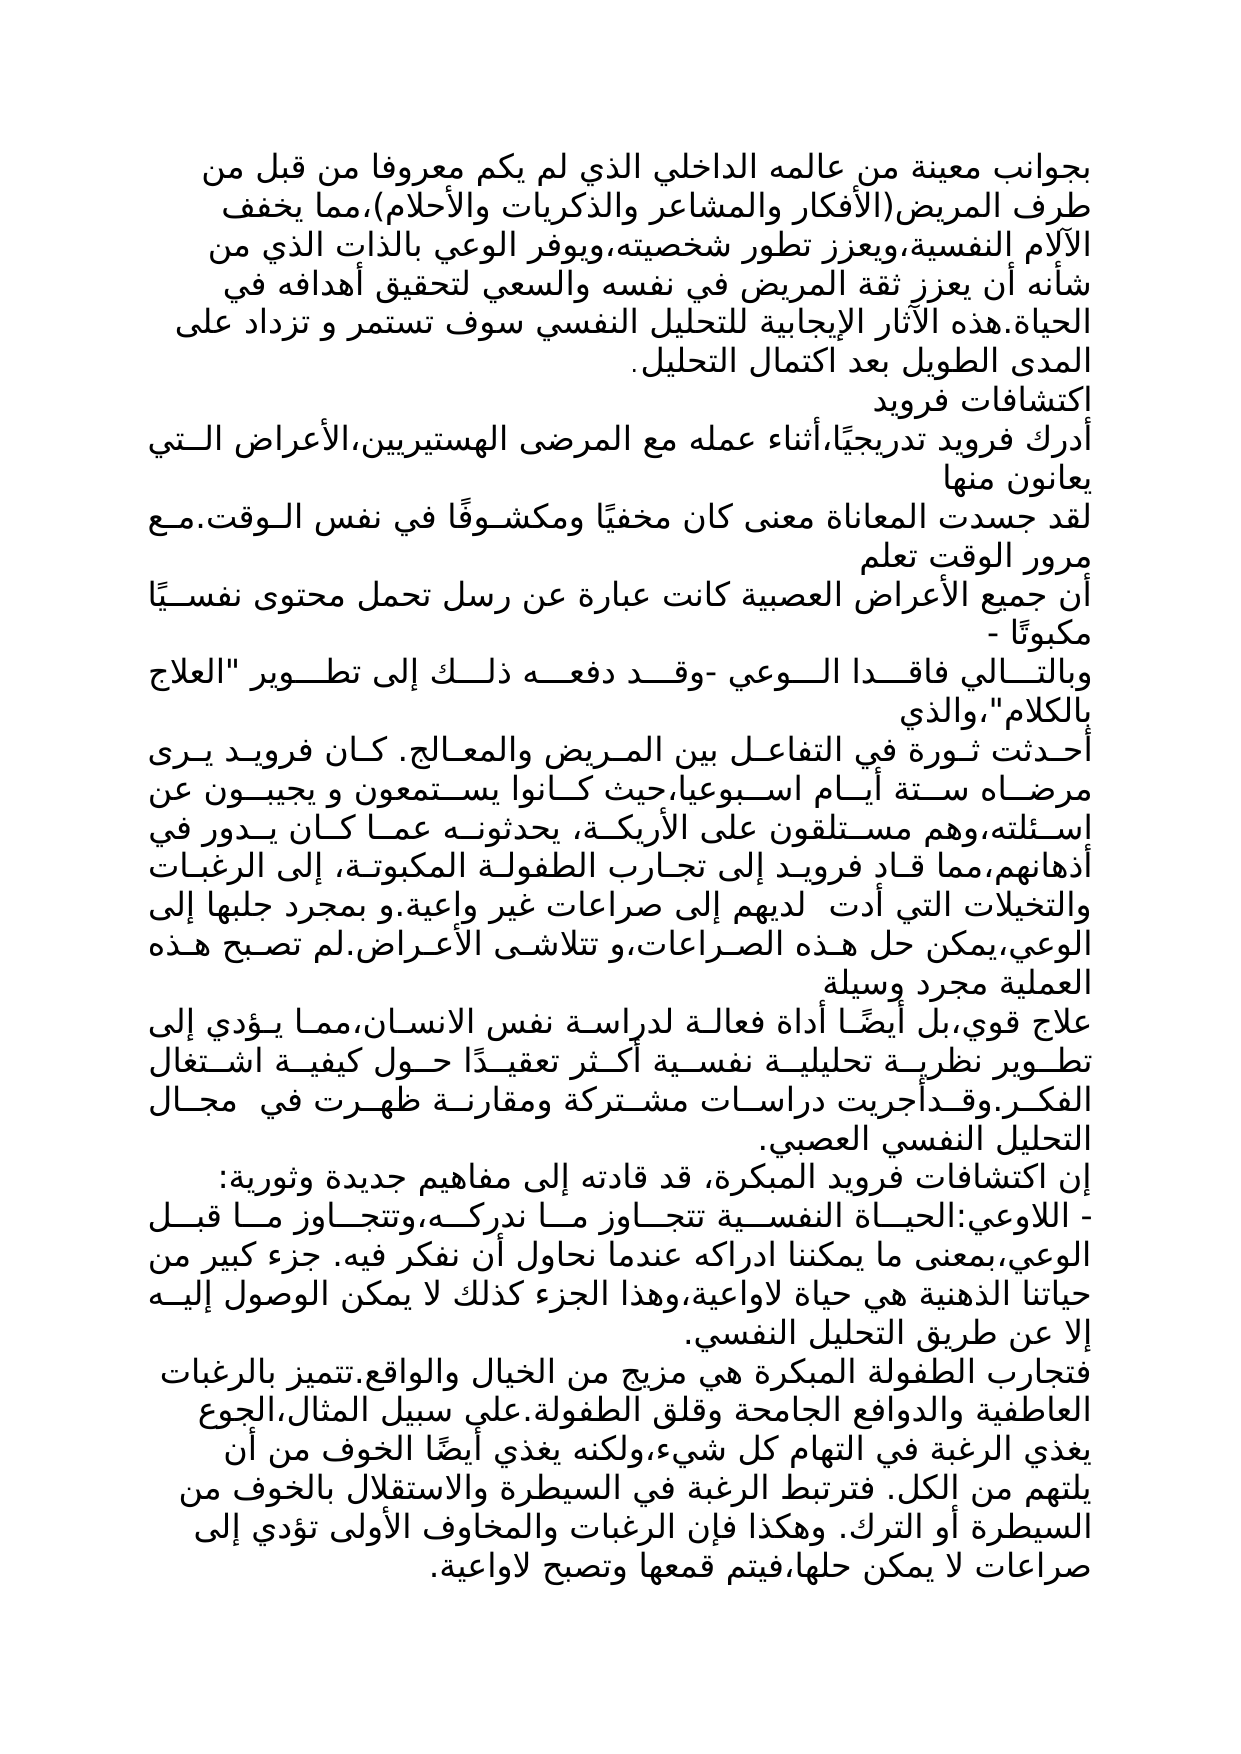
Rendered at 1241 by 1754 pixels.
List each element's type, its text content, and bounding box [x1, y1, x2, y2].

text أحدثت ثورة في التفاعل بين المريض والمعالج. كان فرويد يرى مرضاه ستة أيام اسبوعيا،حيث كانوا يستمعون و يجيبون عن اسئلته،وهم مستلقون على الأريكة، يحدثونه عما كان يدور في أذهانهم،مما قاد فرويد إلى تجارب الطفولة المكبوتة، إلى الرغبات والتخيلات التي أدت لديهم إلى صراعات غير واعية.و بمجرد جلبها إلى الوعي،يمكن حل هذه الصراعات،و تتلاشى الأعراض.لم تصبح هذه العملية مجرد وسيلة [148, 730, 1093, 1002]
text اكتشافات فرويد [148, 381, 1093, 419]
text - اللاوعي:الحياة النفسية تتجاوز ما ندركه،وتتجاوز ما قبل الوعي،بمعنى ما يمكننا ادراكه عندما نحاول أن نفكر فيه. جزء كبير من حياتنا الذهنية هي حياة لاواعية،وهذا الجزء كذلك لا يمكن الوصول إليه إلا عن طريق التحليل النفسي. [148, 1197, 1093, 1352]
text علاج قوي،بل أيضًا أداة فعالة لدراسة نفس الانسان،مما يؤدي إلى تطوير نظرية تحليلية نفسية أكثر تعقيدًا حول كيفية اشتغال الفكر.وقدأجريت دراسات مشتركة ومقارنة ظهرت في مجال التحليل النفسي العصبي. [148, 1002, 1093, 1158]
text أن جميع الأعراض العصبية كانت عبارة عن رسل تحمل محتوى نفسيًا مكبوتًا - [148, 575, 1093, 653]
text أدرك فرويد تدريجيًا،أثناء عمله مع المرضى الهستيريين،الأعراض التي يعانون منها [148, 419, 1093, 497]
text وبالتالي فاقدا الوعي -وقد دفعه ذلك إلى تطوير "العلاج بالكلام"،والذي [148, 653, 1093, 730]
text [148, 148, 1093, 381]
text فتجارب الطفولة المبكرة هي مزيج من الخيال والواقع.تتميز بالرغبات العاطفية والدوافع الجامحة وقلق الطفولة.على سبيل المثال،الجوع يغذي الرغبة في التهام كل شيء،ولكنه يغذي أيضًا الخوف من أن يلتهم من الكل. فترتبط الرغبة في السيطرة والاستقلال بالخوف من السيطرة أو الترك. وهكذا فإن الرغبات والمخاوف الأولى تؤدي إلى صراعات لا يمكن حلها،فيتم قمعها وتصبح لاواعية. [148, 1352, 1093, 1585]
text إن اكتشافات فرويد المبكرة، قد قادته إلى مفاهيم جديدة وثورية: [148, 1158, 1093, 1197]
text لقد جسدت المعاناة معنى كان مخفيًا ومكشوفًا في نفس الوقت.مع مرور الوقت تعلم [148, 497, 1093, 575]
